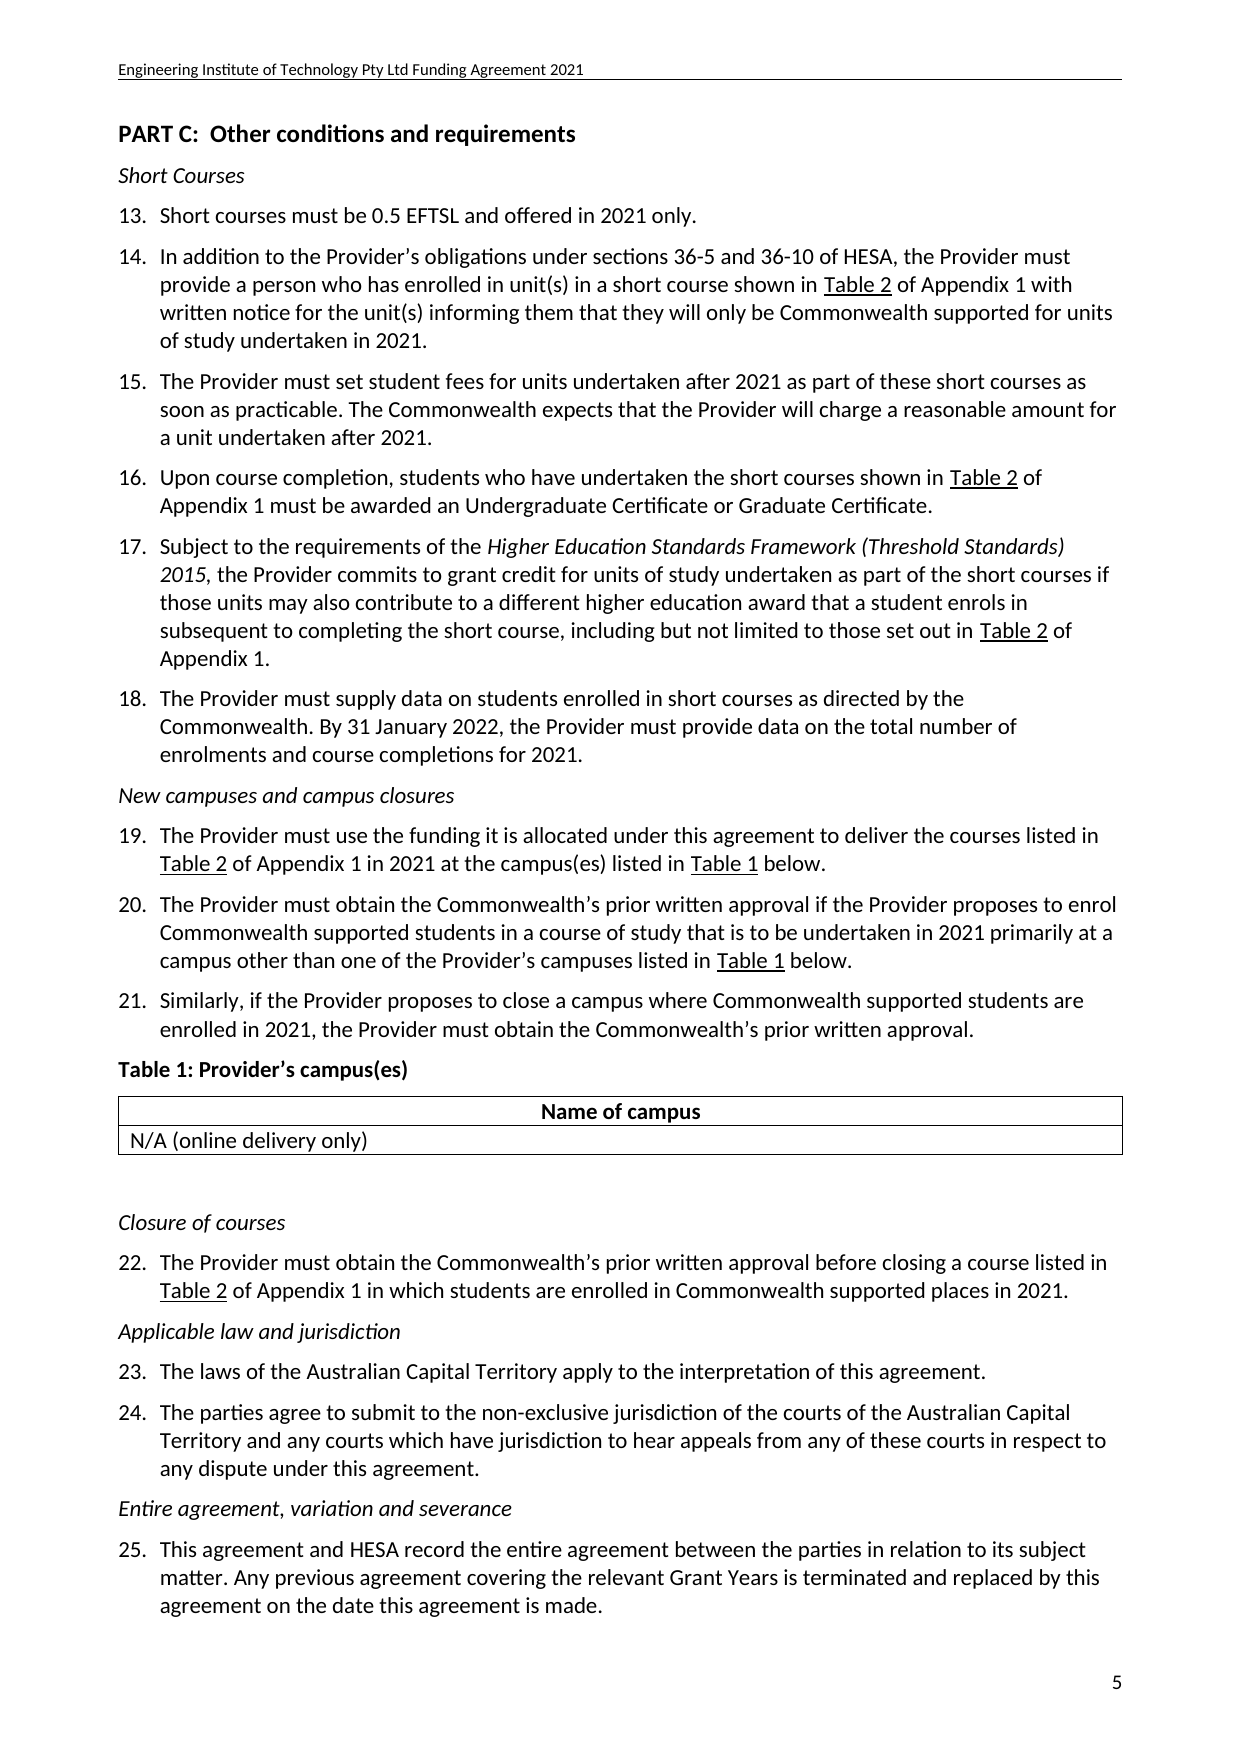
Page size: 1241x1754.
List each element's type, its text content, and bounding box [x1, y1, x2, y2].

list The Provider must use the funding it is allocated under this agreement to deliver the courses listed in Table 2 of Appendix 1 in 2021 at the campus(es) listed in Table 1 below. [118, 822, 1122, 878]
list The Provider must obtain the Commonwealth’s prior written approval if the Provider proposes to enrol Commonwealth supported students in a course of study that is to be undertaken in 2021 primarily at a campus other than one of the Provider’s campuses listed in Table 1 below. [118, 890, 1122, 974]
table_cell N/A (online delivery only) [119, 1126, 1122, 1154]
text Table 1: Provider’s campus(es) [118, 1055, 1122, 1083]
text PART C: Other conditions and requirements [118, 118, 1122, 149]
text New campuses and campus closures [118, 781, 1122, 809]
list In addition to the Provider’s obligations under sections 36-5 and 36-10 of HESA, the Provider must provide a person who has enrolled in unit(s) in a short course shown in Table 2 of Appendix 1 with written notice for the unit(s) informing them that they will only be Commonwealth supported for units of study undertaken in 2021. [118, 242, 1122, 354]
list Upon course completion, students who have undertaken the short courses shown in Table 2 of Appendix 1 must be awarded an Undergraduate Certificate or Graduate Certificate. [118, 463, 1122, 519]
list Short courses must be 0.5 EFTSL and offered in 2021 only. [118, 202, 1122, 230]
list The Provider must set student fees for units undertaken after 2021 as part of these short courses as soon as practicable. The Commonwealth expects that the Provider will charge a reasonable amount for a unit undertaken after 2021. [118, 367, 1122, 451]
text Applicable law and jurisdiction [118, 1317, 1122, 1345]
list Subject to the requirements of the Higher Education Standards Framework (Threshold Standards) 2015, the Provider commits to grant credit for units of study undertaken as part of the short courses if those units may also contribute to a different higher education award that a student enrols in subsequent to completing the short course, including but not limited to those set out in Table 2 of Appendix 1. [118, 532, 1122, 672]
list The parties agree to submit to the non-exclusive jurisdiction of the courts of the Australian Capital Territory and any courts which have jurisdiction to hear appeals from any of these courts in respect to any dispute under this agreement. [118, 1398, 1122, 1482]
text Closure of courses [118, 1208, 1122, 1236]
list This agreement and HESA record the entire agreement between the parties in relation to its subject matter. Any previous agreement covering the relevant Grant Years is terminated and replaced by this agreement on the date this agreement is made. [118, 1535, 1122, 1619]
list The Provider must obtain the Commonwealth’s prior written approval before closing a course listed in Table 2 of Appendix 1 in which students are enrolled in Commonwealth supported places in 2021. [118, 1248, 1122, 1304]
table_header Name of campus [119, 1097, 1122, 1125]
list The Provider must supply data on students enrolled in short courses as directed by the Commonwealth. By 31 January 2022, the Provider must provide data on the total number of enrolments and course completions for 2021. [118, 684, 1122, 768]
text Short Courses [118, 161, 1122, 189]
text Entire agreement, variation and severance [118, 1494, 1122, 1523]
list Similarly, if the Provider proposes to close a campus where Commonwealth supported students are enrolled in 2021, the Provider must obtain the Commonwealth’s prior written approval. [118, 987, 1122, 1043]
list The laws of the Australian Capital Territory apply to the interpretation of this agreement. [118, 1357, 1122, 1386]
